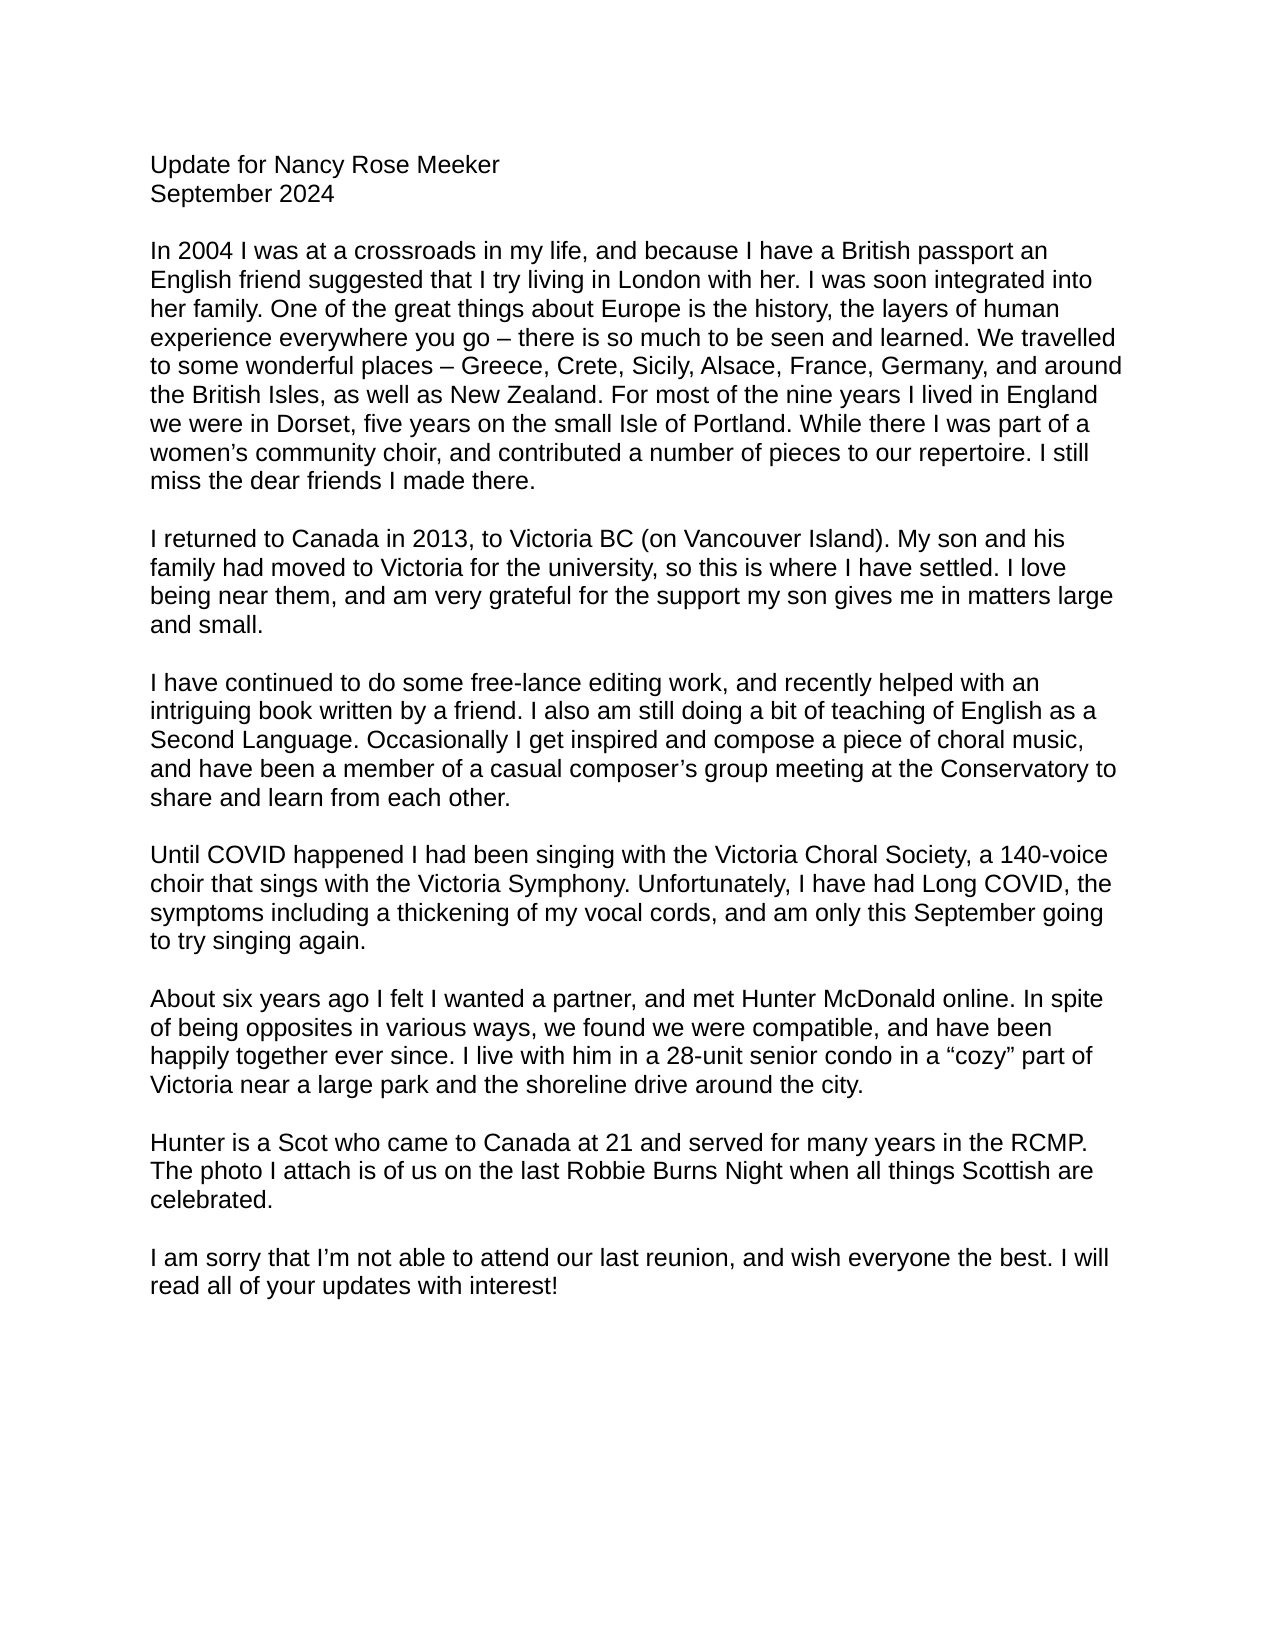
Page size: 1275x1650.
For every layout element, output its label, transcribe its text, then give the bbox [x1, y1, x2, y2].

text I returned to Canada in 2013, to Victoria BC (on Vancouver Island). My son and his family had moved to Victoria for the university, so this is where I have settled. I love being near them, and am very grateful for the support my son gives me in matters large and small. [150, 524, 1125, 639]
text Until COVID happened I had been singing with the Victoria Choral Society, a 140-voice choir that sings with the Victoria Symphony. Unfortunately, I have had Long COVID, the symptoms including a thickening of my vocal cords, and am only this September going to try singing again. [150, 840, 1125, 955]
text I have continued to do some free-lance editing work, and recently helped with an intriguing book written by a friend. I also am still doing a bit of teaching of English as a Second Language. Occasionally I get inspired and compose a piece of choral music, and have been a member of a casual composer’s group meeting at the Conservatory to share and learn from each other. [150, 667, 1125, 811]
text Hunter is a Scot who came to Canada at 21 and served for many years in the RCMP. The photo I attach is of us on the last Robbie Burns Night when all things Scottish are celebrated. [150, 1127, 1125, 1214]
text In 2004 I was at a crossroads in my life, and because I have a British passport an English friend suggested that I try living in London with her. I was soon integrated into her family. One of the great things about Europe is the history, the layers of human experience everywhere you go – there is so much to be seen and learned. We travelled to some wonderful places – Greece, Crete, Sicily, Alsace, France, Germany, and around the British Isles, as well as New Zealand. For most of the nine years I lived in England we were in Dorset, five years on the small Isle of Portland. While there I was part of a women’s community choir, and contributed a number of pieces to our repertoire. I still miss the dear friends I made there. [150, 236, 1125, 495]
text I am sorry that I’m not able to attend our last reunion, and wish everyone the best. I will read all of your updates with interest! [150, 1242, 1125, 1300]
text September 2024 [150, 179, 1125, 207]
text About six years ago I felt I wanted a partner, and met Hunter McDonald online. In spite of being opposites in various ways, we found we were compatible, and have been happily together ever since. I live with him in a 28-unit senior condo in a “cozy” part of Victoria near a large park and the shoreline drive around the city. [150, 984, 1125, 1099]
text Update for Nancy Rose Meeker [150, 150, 1125, 179]
